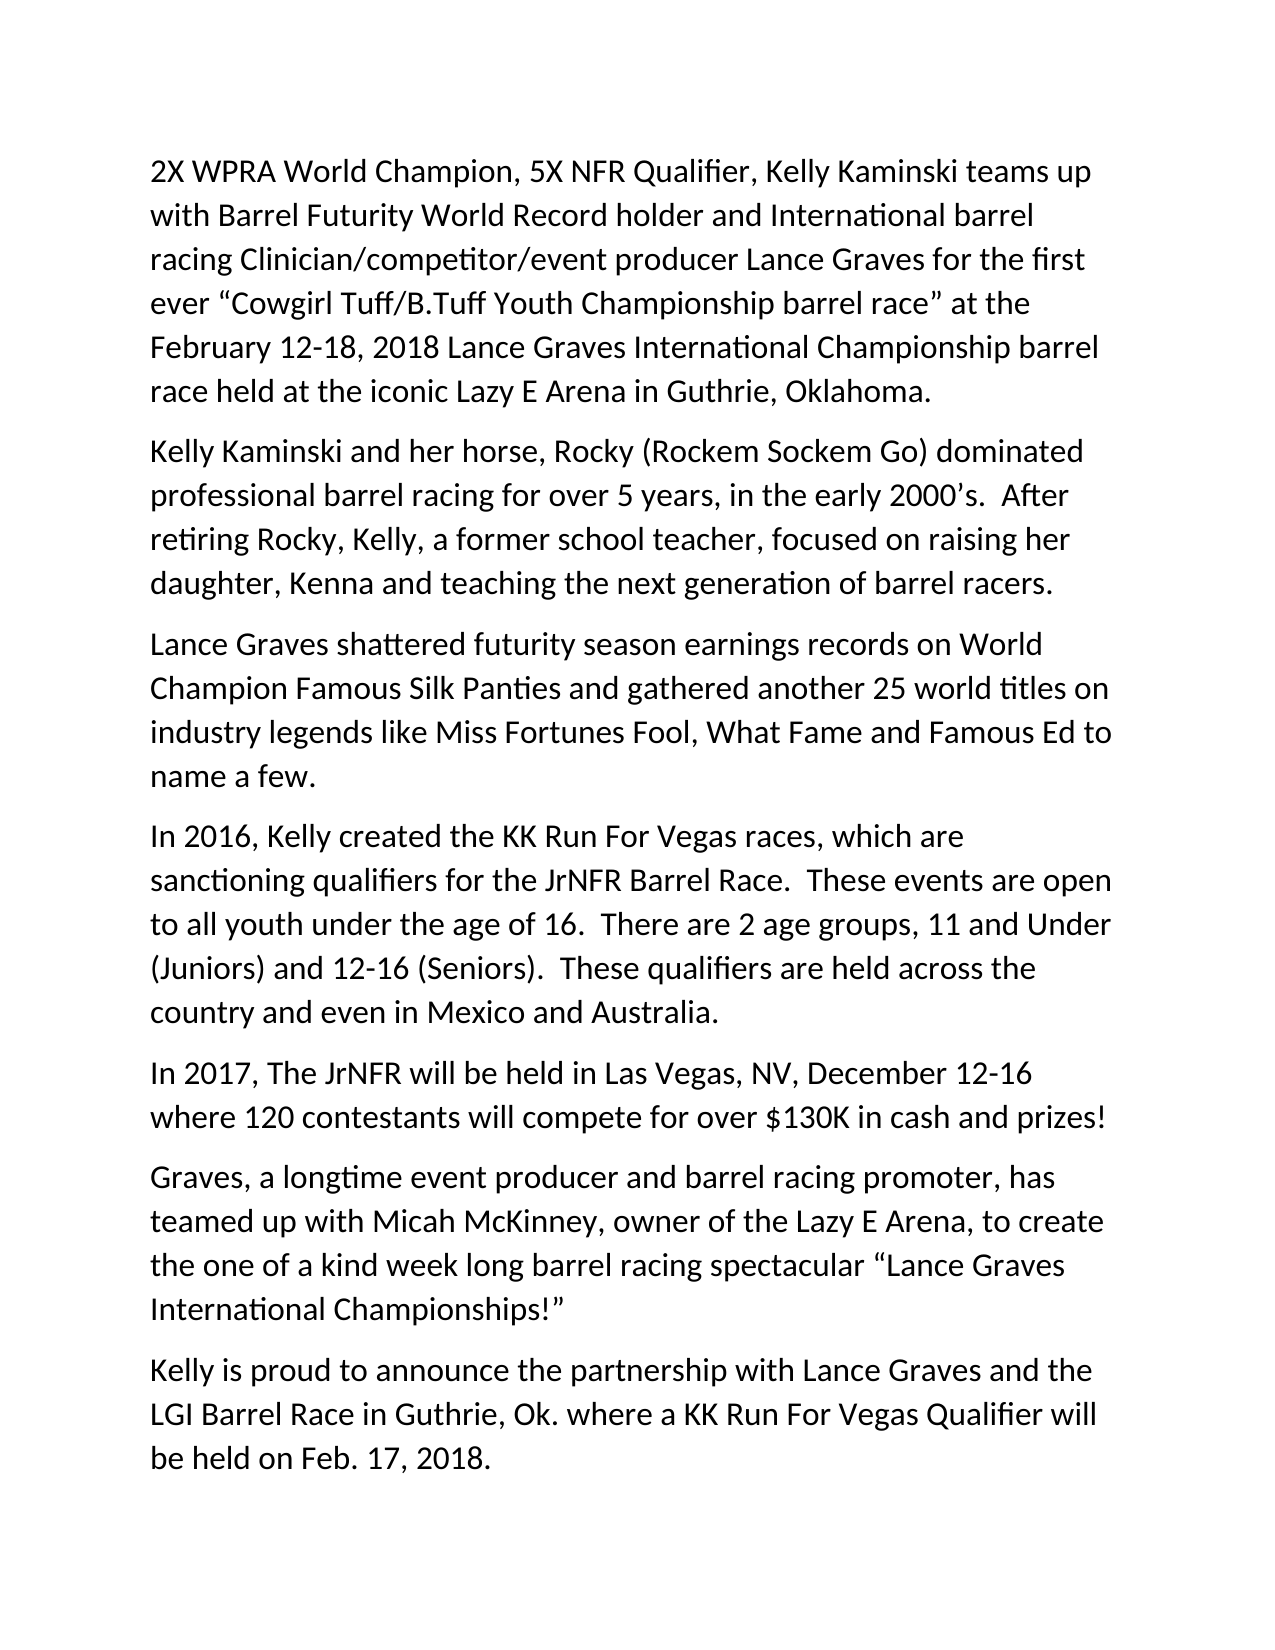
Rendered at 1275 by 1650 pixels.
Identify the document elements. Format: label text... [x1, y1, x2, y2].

text 2X WPRA World Champion, 5X NFR Qualifier, Kelly Kaminski teams up with Barrel Futurity World Record holder and International barrel racing Clinician/competitor/event producer Lance Graves for the first ever “Cowgirl Tuff/B.Tuff Youth Championship barrel race” at the February 12-18, 2018 Lance Graves International Championship barrel race held at the iconic Lazy E Arena in Guthrie, Oklahoma. [150, 150, 1125, 411]
text Kelly is proud to announce the partnership with Lance Graves and the LGI Barrel Race in Guthrie, Ok. where a KK Run For Vegas Qualifier will be held on Feb. 17, 2018. [150, 1349, 1125, 1478]
text In 2017, The JrNFR will be held in Las Vegas, NV, December 12-16 where 120 contestants will compete for over $130K in cash and prizes! [150, 1052, 1125, 1137]
text In 2016, Kelly created the KK Run For Vegas races, which are sanctioning qualifiers for the JrNFR Barrel Race. These events are open to all youth under the age of 16. There are 2 age groups, 11 and Under (Juniors) and 12-16 (Seniors). These qualifiers are held across the country and even in Mexico and Australia. [150, 815, 1125, 1032]
text Graves, a longtime event producer and barrel racing promoter, has teamed up with Micah McKinney, owner of the Lazy E Arena, to create the one of a kind week long barrel racing spectacular “Lance Graves International Championships!” [150, 1156, 1125, 1329]
text Kelly Kaminski and her horse, Rocky (Rockem Sockem Go) dominated professional barrel racing for over 5 years, in the early 2000’s. After retiring Rocky, Kelly, a former school teacher, focused on raising her daughter, Kenna and teaching the next generation of barrel racers. [150, 430, 1125, 603]
text Lance Graves shattered futurity season earnings records on World Champion Famous Silk Panties and gathered another 25 world titles on industry legends like Miss Fortunes Fool, What Fame and Famous Ed to name a few. [150, 623, 1125, 796]
